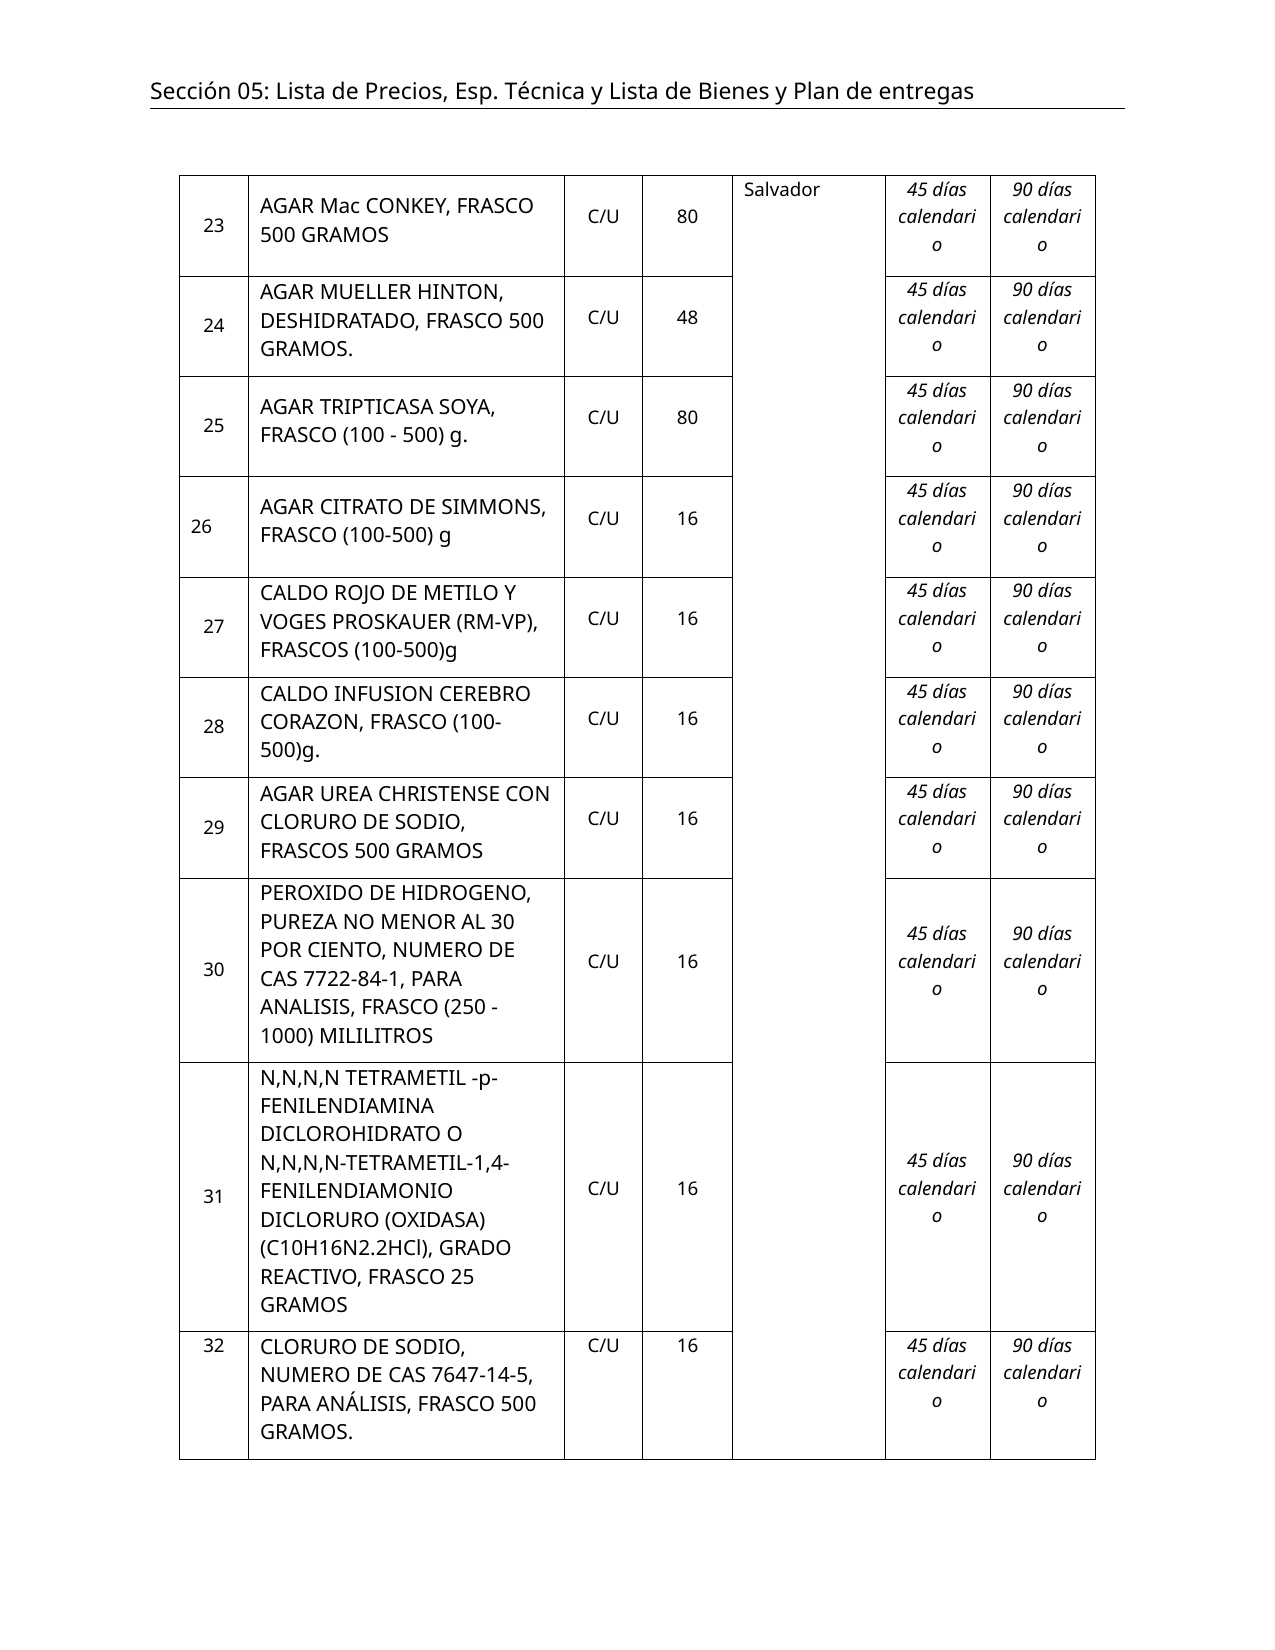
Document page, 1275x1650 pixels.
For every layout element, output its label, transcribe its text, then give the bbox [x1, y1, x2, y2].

table_cell C/U [565, 879, 642, 1062]
table_cell 29 [180, 778, 248, 877]
table_cell C/U [565, 477, 642, 577]
table_cell CALDO INFUSION CEREBRO CORAZON, FRASCO (100-500)g. [249, 678, 564, 777]
table_cell CLORURO DE SODIO, NUMERO DE CAS 7647-14-5, PARA ANÁLISIS, FRASCO 500 GRAMOS. [249, 1332, 564, 1458]
table_cell 45 días calendario [886, 277, 990, 376]
table_cell 90 días calendario [991, 879, 1095, 1062]
table_cell 90 días calendario [991, 578, 1095, 677]
table_cell 25 [180, 377, 248, 476]
table_cell 45 días calendario [886, 678, 990, 777]
table_cell C/U [565, 678, 642, 777]
table_cell AGAR UREA CHRISTENSE CON CLORURO DE SODIO, FRASCOS 500 GRAMOS [249, 778, 564, 877]
table_cell 45 días calendario [886, 778, 990, 877]
table_cell C/U [565, 176, 642, 276]
table_cell 45 días calendario [886, 477, 990, 577]
table_cell 45 días calendario [886, 176, 990, 276]
table_cell AGAR CITRATO DE SIMMONS, FRASCO (100-500) g [249, 477, 564, 577]
table_cell 16 [643, 879, 732, 1062]
table_cell 16 [643, 1332, 732, 1458]
table_cell 80 [643, 176, 732, 276]
table_cell 31 [180, 1063, 248, 1331]
table_cell 90 días calendario [991, 176, 1095, 276]
table_cell 90 días calendario [991, 1063, 1095, 1331]
table_cell 30 [180, 879, 248, 1062]
table_cell 16 [643, 678, 732, 777]
table_cell C/U [565, 1332, 642, 1458]
table_cell C/U [565, 778, 642, 877]
table_cell 23 [180, 176, 248, 276]
table_cell 45 días calendario [886, 1332, 990, 1458]
table_cell 90 días calendario [991, 1332, 1095, 1458]
table_cell 16 [643, 1063, 732, 1331]
table_cell 24 [180, 277, 248, 376]
table_cell C/U [565, 578, 642, 677]
table_cell C/U [565, 1063, 642, 1331]
table_cell 90 días calendario [991, 277, 1095, 376]
table_cell 32 [180, 1332, 248, 1458]
table_cell 90 días calendario [991, 778, 1095, 877]
table_cell 45 días calendario [886, 1063, 990, 1331]
table_cell 16 [643, 778, 732, 877]
table_cell 90 días calendario [991, 377, 1095, 476]
table_cell AGAR TRIPTICASA SOYA, FRASCO (100 - 500) g. [249, 377, 564, 476]
table_cell AGAR MUELLER HINTON, DESHIDRATADO, FRASCO 500 GRAMOS. [249, 277, 564, 376]
table_cell PEROXIDO DE HIDROGENO, PUREZA NO MENOR AL 30 POR CIENTO, NUMERO DE CAS 7722-84-1, PARA ANALISIS, FRASCO (250 - 1000) MILILITROS [249, 879, 564, 1062]
table_cell 45 días calendario [886, 377, 990, 476]
table_cell 26 [180, 477, 248, 577]
table_cell C/U [565, 377, 642, 476]
table_cell 28 [180, 678, 248, 777]
table_cell 80 [643, 377, 732, 476]
table_cell 45 días calendario [886, 578, 990, 677]
table_cell AGAR Mac CONKEY, FRASCO 500 GRAMOS [249, 176, 564, 276]
table_cell N,N,N,N TETRAMETIL -p-FENILENDIAMINA DICLOROHIDRATO O N,N,N,N-TETRAMETIL-1,4-FENILENDIAMONIO DICLORURO (OXIDASA) (C10H16N2.2HCl), GRADO REACTIVO, FRASCO 25 GRAMOS [249, 1063, 564, 1331]
table_cell CALDO ROJO DE METILO Y VOGES PROSKAUER (RM-VP), FRASCOS (100-500)g [249, 578, 564, 677]
table_cell 16 [643, 477, 732, 577]
table_cell 90 días calendario [991, 477, 1095, 577]
table_cell 45 días calendario [886, 879, 990, 1062]
table_cell 48 [643, 277, 732, 376]
table_cell C/U [565, 277, 642, 376]
table_cell 16 [643, 578, 732, 677]
table_cell 90 días calendario [991, 678, 1095, 777]
table_cell 27 [180, 578, 248, 677]
